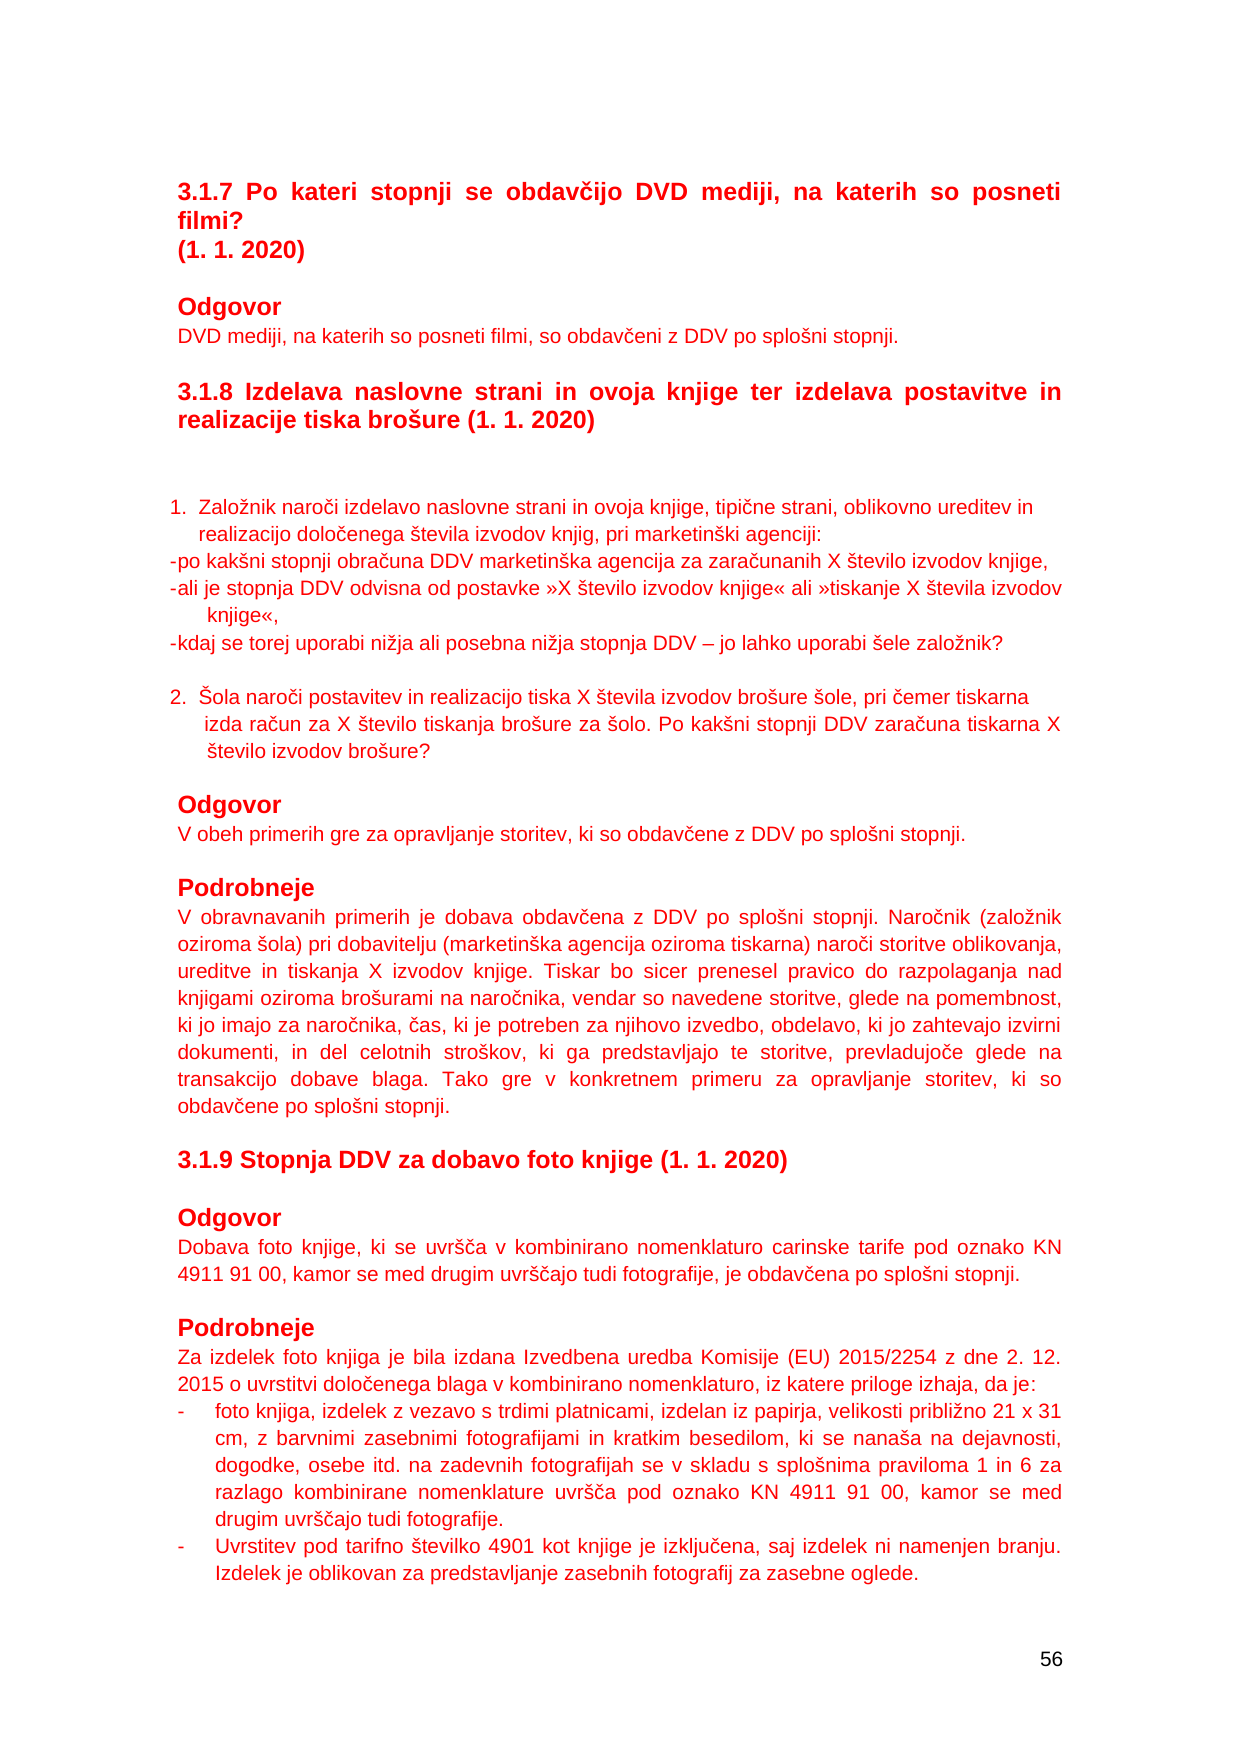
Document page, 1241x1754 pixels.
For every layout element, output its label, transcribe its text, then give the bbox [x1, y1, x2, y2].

text Podrobneje [177, 1313, 1063, 1341]
text Odgovor [177, 1203, 1063, 1231]
list izda račun za X število tiskanja brošure za šolo. Po kakšni stopnji DDV zaračuna tiskarna X število izvodov brošure? [169, 708, 1063, 763]
text Podrobneje [177, 873, 1063, 901]
text 3.1.7 Po kateri stopnji se obdavčijo DVD mediji, na katerih so posneti filmi? [177, 177, 1063, 235]
text 3.1.9 Stopnja DDV za dobavo foto knjige (1. 1. 2020) [177, 1145, 1063, 1174]
list 2. Šola naroči postavitev in realizacijo tiska X števila izvodov brošure šole, pri čemer tiskarna [169, 681, 1063, 708]
text (1. 1. 2020) [177, 235, 1063, 263]
text Za izdelek foto knjiga je bila izdana Izvedbena uredba Komisije (EU) 2015/2254 z dne 2. 12. 2015 o uvrstitvi določenega blaga v kombinirano nomenklaturo, iz katere priloge izhaja, da je: [177, 1341, 1063, 1396]
text Odgovor DVD mediji, na katerih so posneti filmi, so obdavčeni z DDV po splošni stopnji. [177, 292, 1063, 348]
text V obeh primerih gre za opravljanje storitev, ki so obdavčene z DDV po splošni stopnji. [177, 818, 1063, 846]
list po kakšni stopnji obračuna DDV marketinška agencija za zaračunanih X število izvodov knjige, [169, 546, 1063, 573]
text 3.1.8 Izdelava naslovne strani in ovoja knjige ter izdelava postavitve in realizacije tiska brošure (1. 1. 2020) [177, 377, 1063, 434]
list kdaj se torej uporabi nižja ali posebna nižja stopnja DDV – jo lahko uporabi šele založnik? [169, 627, 1063, 654]
text V obravnavanih primerih je dobava obdavčena z DDV po splošni stopnji. Naročnik (založnik oziroma šola) pri dobavitelju (marketinška agencija oziroma tiskarna) naroči storitve oblikovanja, ureditve in tiskanja X izvodov knjige. Tiskar bo sicer prenesel pravico do razpolaganja nad knjigami oziroma brošurami na naročnika, vendar so navedene storitve, glede na pomembnost, ki jo imajo za naročnika, čas, ki je potreben za njihovo izvedbo, obdelavo, ki jo zahtevajo izvirni dokumenti, in del celotnih stroškov, ki ga predstavljajo te storitve, prevladujoče glede na transakcijo dobave blaga. Tako gre v konkretnem primeru za opravljanje storitev, ki so obdavčene po splošni stopnji. [177, 901, 1063, 1118]
text realizacijo določenega števila izvodov knjig, pri marketinški agenciji: [169, 519, 1063, 546]
list ali je stopnja DDV odvisna od postavke »X število izvodov knjige« ali »tiskanje X števila izvodov knjige«, [169, 573, 1063, 627]
text 1. Založnik naroči izdelavo naslovne strani in ovoja knjige, tipične strani, oblikovno ureditev in [169, 492, 1063, 519]
text Odgovor [177, 790, 1063, 818]
text Dobava foto knjige, ki se uvršča v kombinirano nomenklaturo carinske tarife pod oznako KN 4911 91 00, kamor se med drugim uvrščajo tudi fotografije, je obdavčena po splošni stopnji. [177, 1231, 1063, 1286]
list foto knjiga, izdelek z vezavo s trdimi platnicami, izdelan iz papirja, velikosti približno 21 x 31 cm, z barvnimi zasebnimi fotografijami in kratkim besedilom, ki se nanaša na dejavnosti, dogodke, osebe itd. na zadevnih fotografijah se v skladu s splošnima praviloma 1 in 6 za razlago kombinirane nomenklature uvršča pod oznako KN 4911 91 00, kamor se med drugim uvrščajo tudi fotografije. [177, 1396, 1063, 1531]
list Uvrstitev pod tarifno številko 4901 kot knjige je izključena, saj izdelek ni namenjen branju. Izdelek je oblikovan za predstavljanje zasebnih fotografij za zasebne oglede. [177, 1531, 1063, 1585]
